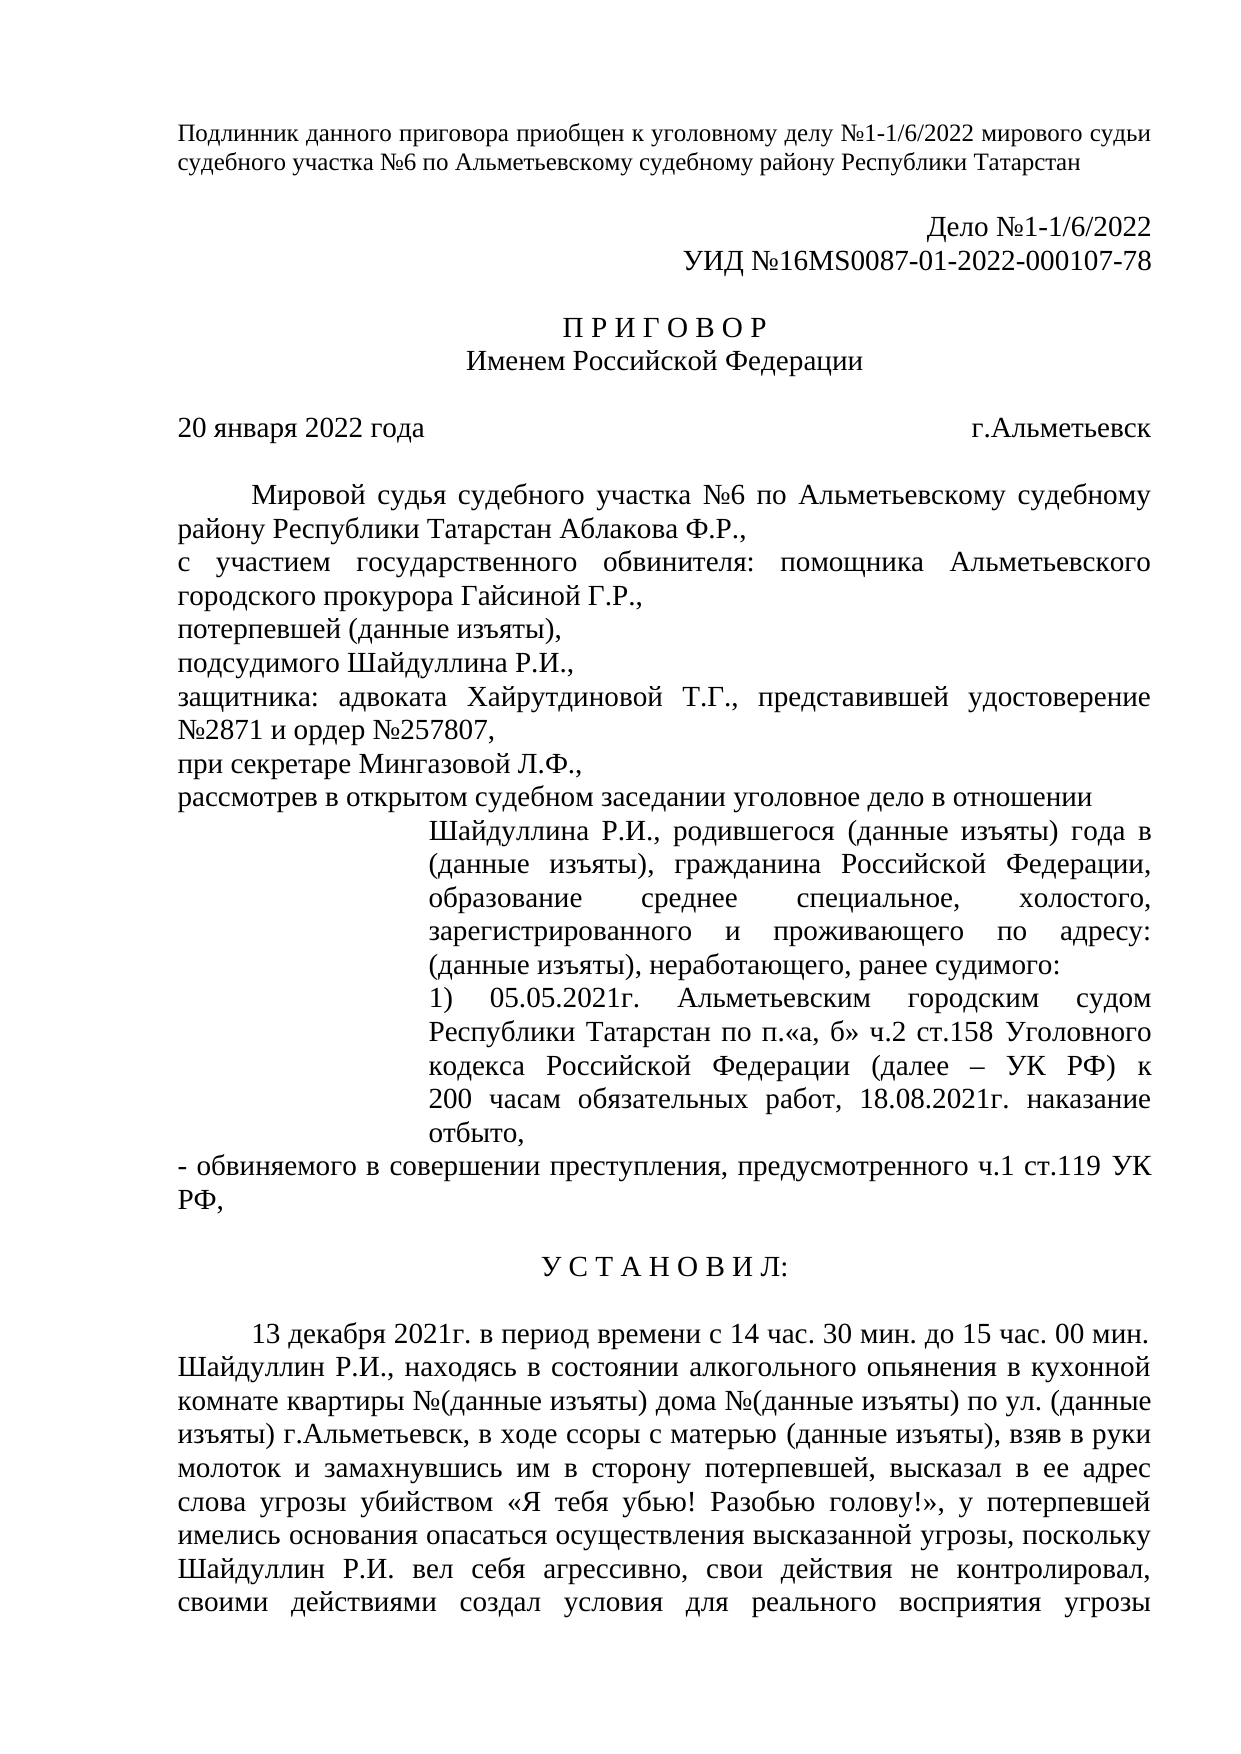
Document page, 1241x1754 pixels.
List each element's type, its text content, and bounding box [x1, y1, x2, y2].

text Именем Российской Федерации [177, 343, 1152, 377]
text рассмотрев в открытом судебном заседании уголовное дело в отношении [177, 779, 1152, 813]
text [177, 1316, 1152, 1618]
text подсудимого Шайдуллина Р.И., [177, 645, 1152, 679]
text - обвиняемого в совершении преступления, предусмотренного ч.1 ст.119 УК РФ, [177, 1148, 1152, 1215]
text П Р И Г О В О Р [177, 310, 1152, 343]
text защитника: адвоката Хайрутдиновой Т.Г., представившей удостоверение №2871 и ордер №257807, [177, 679, 1152, 746]
text 20 января 2022 года г.Альметьевск [177, 410, 1152, 477]
text Дело №1-1/6/2022 [177, 209, 1152, 243]
text Мировой судья судебного участка №6 по Альметьевскому судебному району Республики Татарстан Аблакова Ф.Р., [177, 477, 1152, 544]
text 1) 05.05.2021г. Альметьевским городским судом Республики Татарстан по п.«а, б» ч.2 ст.158 Уголовного кодекса Российской Федерации (далее – УК РФ) к 200 часам обязательных работ, 18.08.2021г. наказание отбыто, [428, 981, 1152, 1148]
text Подлинник данного приговора приобщен к уголовному делу №1-1/6/2022 мирового судьи судебного участка №6 по Альметьевскому судебному району Республики Татарстан [177, 118, 1152, 176]
text при секретаре Мингазовой Л.Ф., [177, 746, 1152, 779]
text потерпевшей (данные изъяты), [177, 612, 1152, 645]
text УИД №16МS0087-01-2022-000107-78 [177, 243, 1152, 276]
text Шайдуллина Р.И., родившегося (данные изъяты) года в (данные изъяты), гражданина Российской Федерации, образование среднее специальное, холостого, зарегистрированного и проживающего по адресу: (данные изъяты), неработающего, ранее судимого: [428, 813, 1152, 981]
text с участием государственного обвинителя: помощника Альметьевского городского прокурора Гайсиной Г.Р., [177, 544, 1152, 612]
text У С Т А Н О В И Л: [177, 1249, 1152, 1282]
